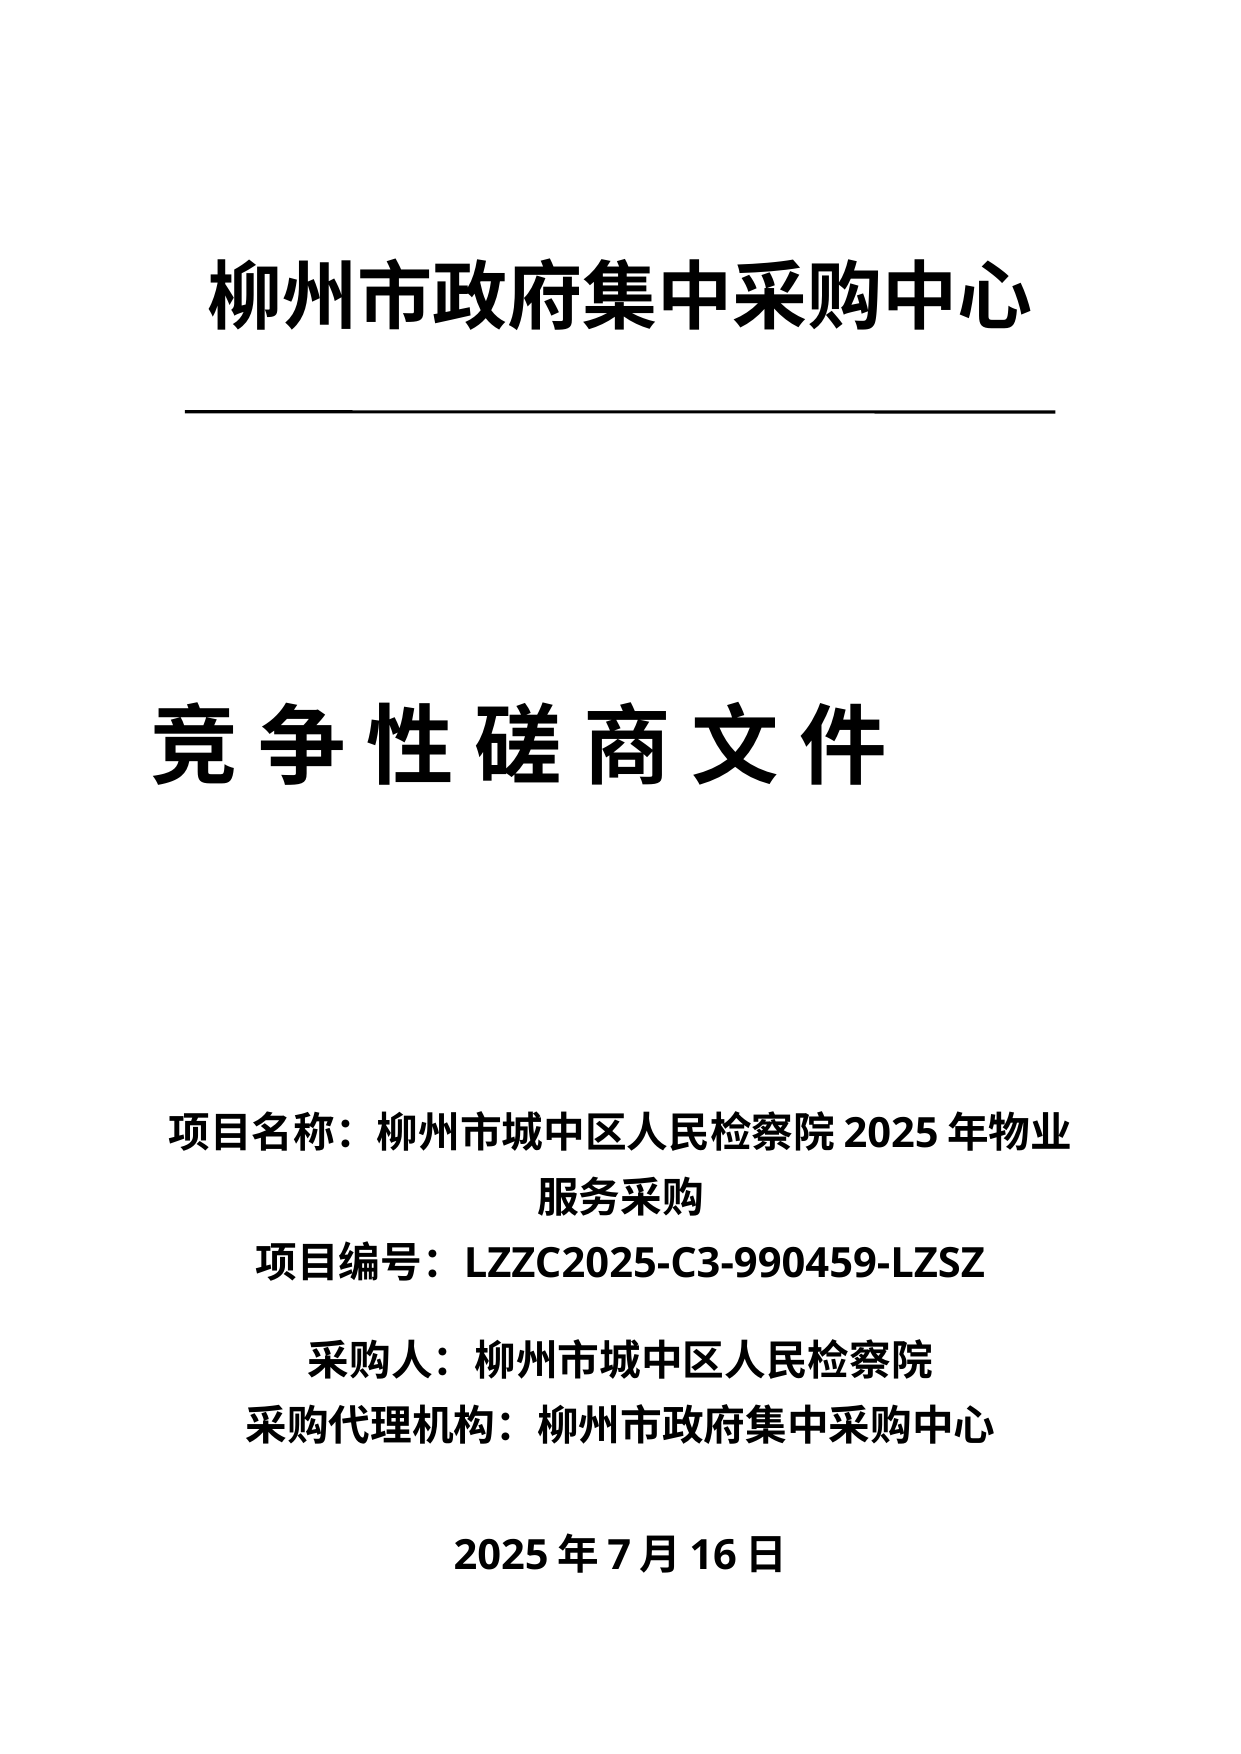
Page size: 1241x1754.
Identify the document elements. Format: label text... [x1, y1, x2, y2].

text 采购人：柳州市城中区人民检察院 [150, 1324, 1090, 1389]
text 项目名称：柳州市城中区人民检察院2025年物业服务采购 [150, 1097, 1090, 1227]
text 柳州市政府集中采购中心 [150, 226, 1090, 356]
text 竞争性磋商文件 [150, 674, 1090, 804]
text 2025年7月16日 [150, 1519, 1090, 1584]
text 采购代理机构：柳州市政府集中采购中心 [150, 1389, 1090, 1454]
text 项目编号：LZZC2025-C3-990459-LZSZ [150, 1227, 1090, 1292]
